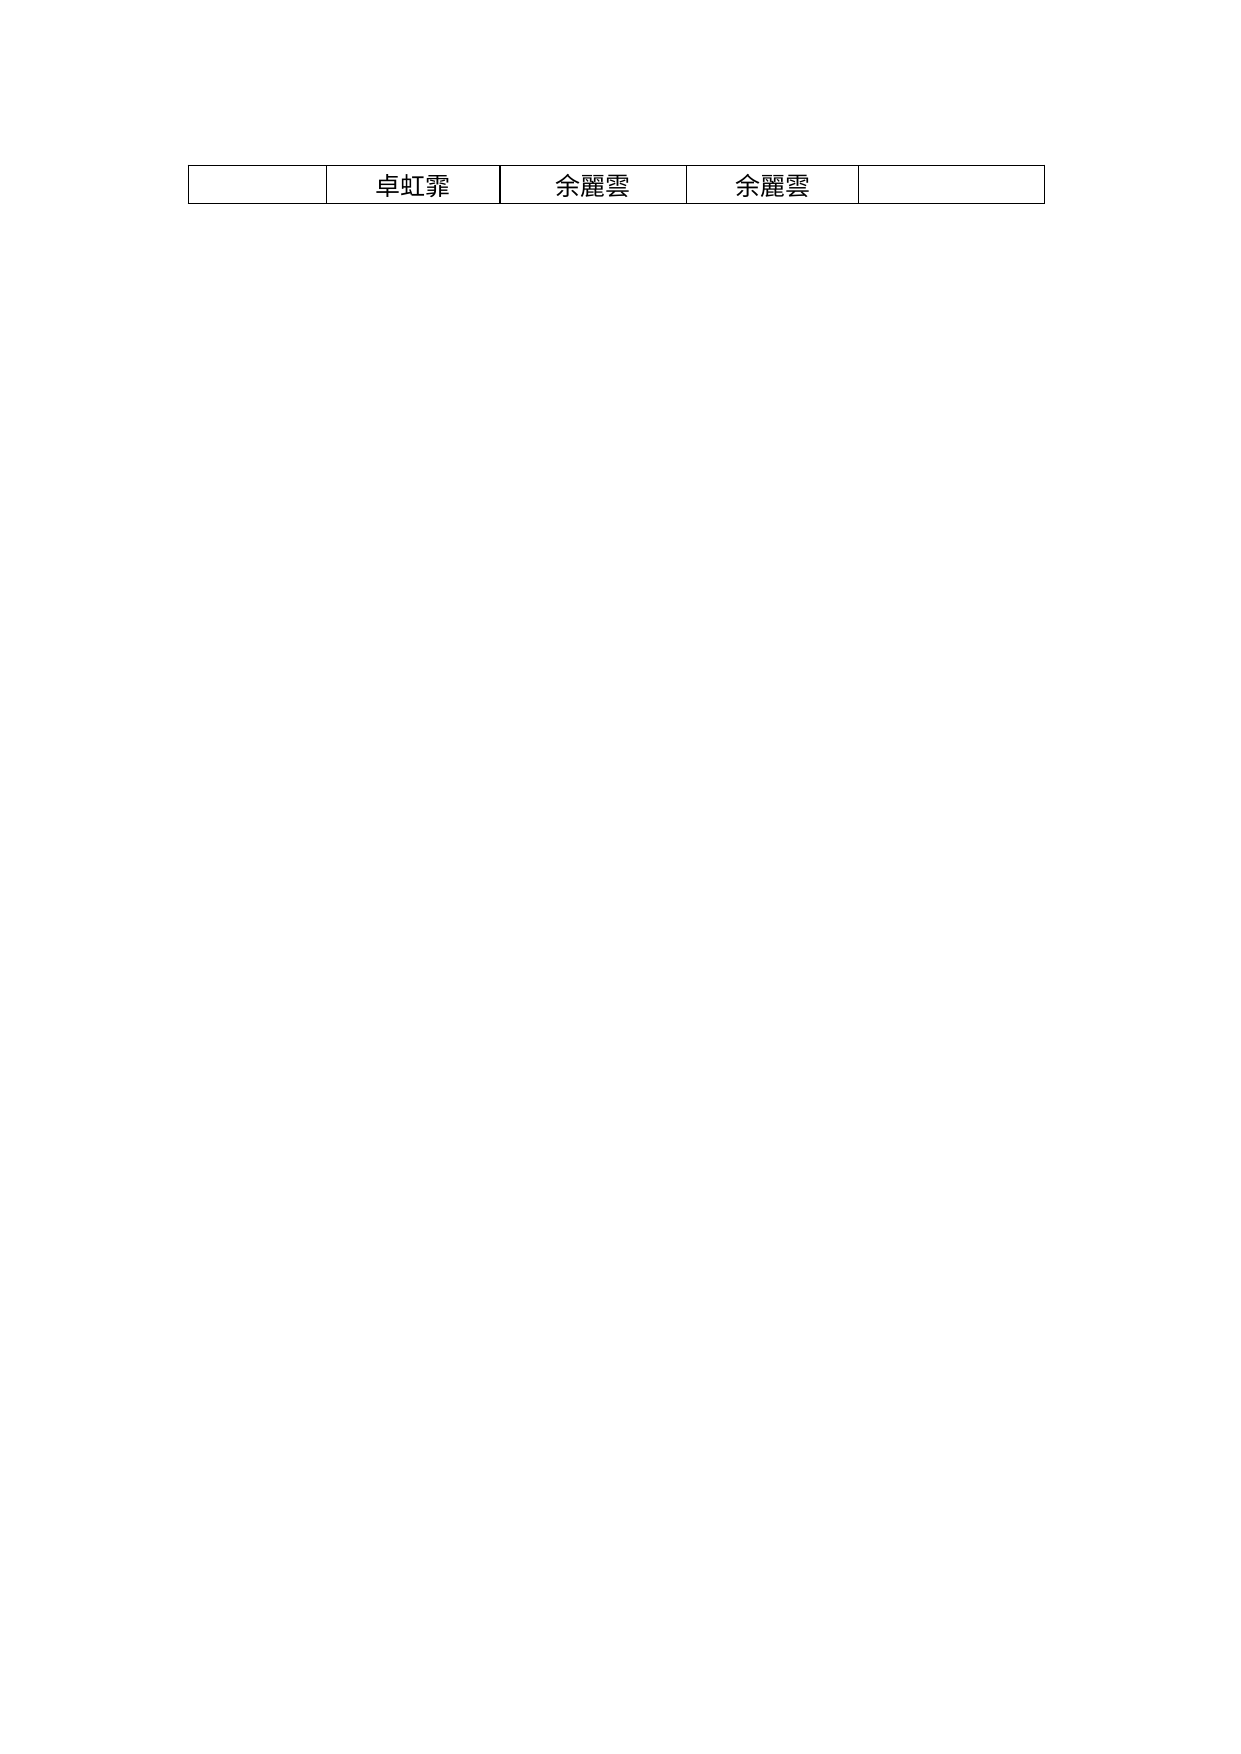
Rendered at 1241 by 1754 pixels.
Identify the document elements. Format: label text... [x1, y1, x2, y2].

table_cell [501, 166, 686, 203]
table_cell [859, 166, 1044, 203]
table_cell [687, 166, 858, 203]
table_cell 上午 下午 [189, 166, 326, 203]
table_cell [327, 166, 499, 203]
